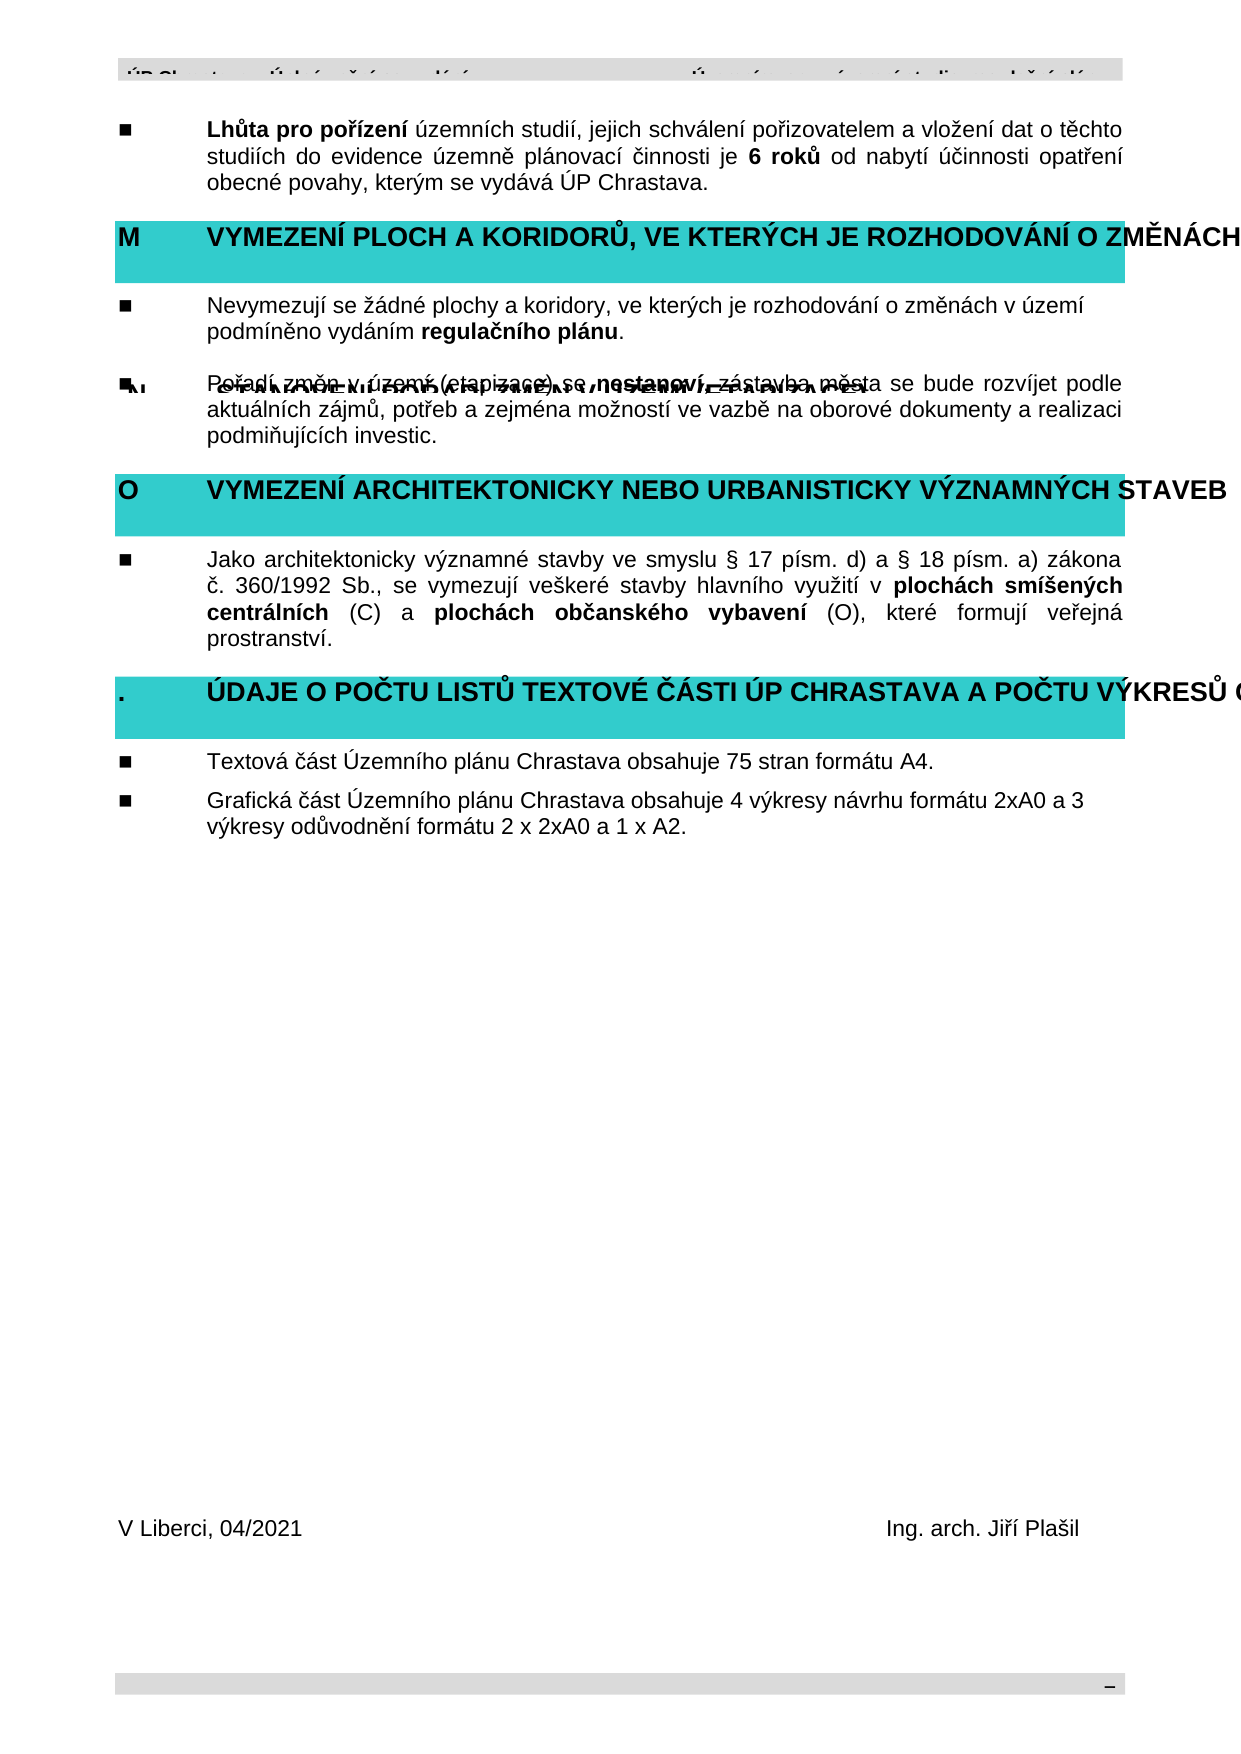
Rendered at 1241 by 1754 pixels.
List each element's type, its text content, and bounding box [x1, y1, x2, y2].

list Pořadí změn v území (etapizace) se nestanoví, zástavba města se bude rozvíjet podle aktuálních zájmů, potřeb a zejména možností ve vazbě na oborové dokumenty a realizaci podmiňujících investic. [118, 370, 1123, 449]
text V Liberci, 04/2021 Ing. arch. Jiří Plašil [118, 1515, 1138, 1541]
list Grafická část Územního plánu Chrastava obsahuje 4 výkresy návrhu formátu 2xA0 a 3 výkresy odůvodnění formátu 2 x 2xA0 a 1 x A2. [118, 787, 1123, 839]
list Nevymezují se žádné plochy a koridory, ve kterých je rozhodování o změnách v území podmíněno vydáním regulačního plánu. [118, 226, 1123, 344]
list Lhůta pro pořízení územních studií, jejich schválení pořizovatelem a vložení dat o těchto studiích do evidence územně plánovací činnosti je 6 roků od nabytí účinnosti opatření obecné povahy, kterým se vydává ÚP Chrastava. [118, 116, 1123, 195]
list Jako architektonicky významné stavby ve smyslu § 17 písm. d) a § 18 písm. a) zákona č. 360/1992 Sb., se vymezují veškeré stavby hlavního využití v plochách smíšených centrálních (C) a plochách občanského vybavení (O), které formují veřejná prostranství. [118, 479, 1123, 651]
list Textová část Územního plánu Chrastava obsahuje 75 stran formátu A4. [118, 681, 1138, 774]
